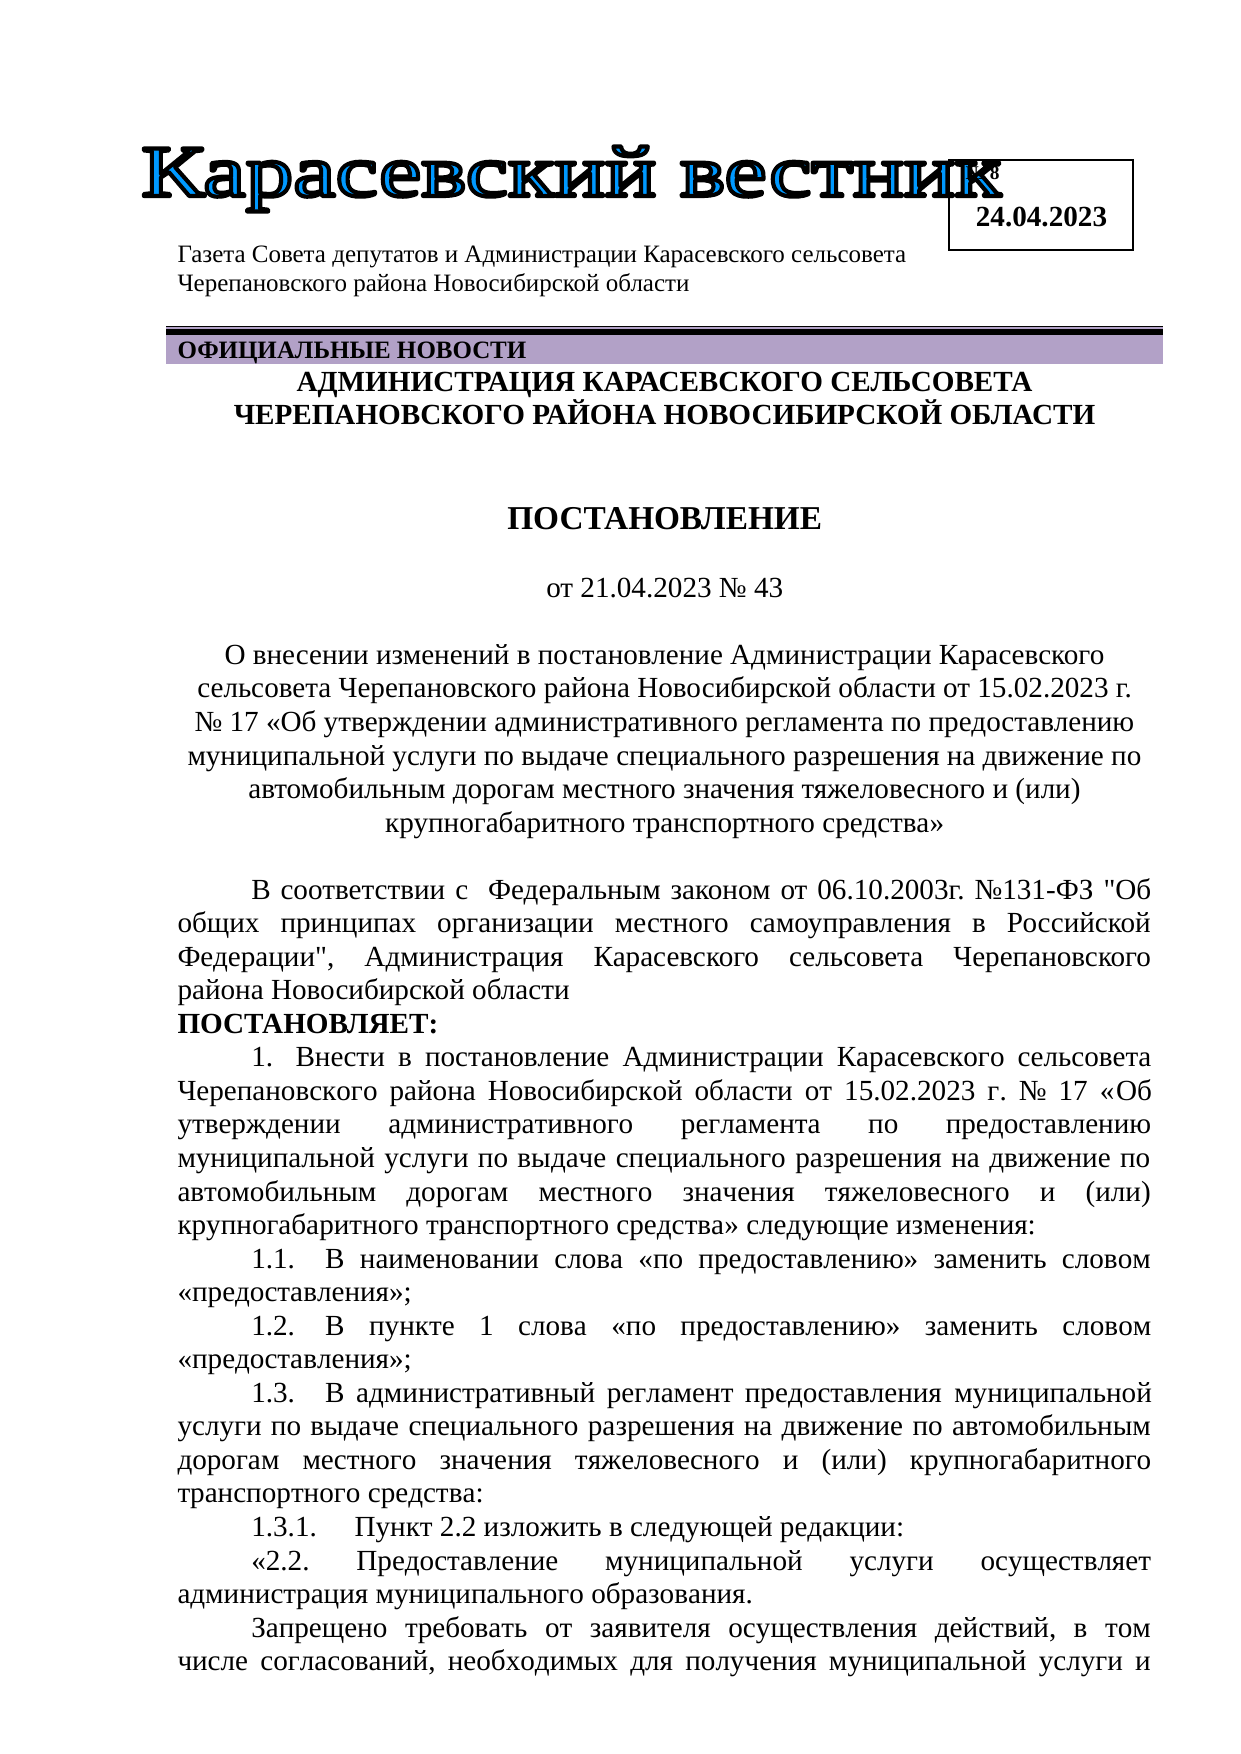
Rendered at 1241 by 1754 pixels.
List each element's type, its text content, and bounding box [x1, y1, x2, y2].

text АДМИНИСТРАЦИЯ КАРАСЕВСКОГО СЕЛЬСОВЕТА [177, 364, 1152, 397]
text ПОСТАНОВЛЕНИЕ [177, 498, 1152, 536]
text ПОСТАНОВЛЯЕТ: [177, 1006, 1152, 1039]
list В административный регламент предоставления муниципальной услуги по выдаче специального разрешения на движение по автомобильным дорогам местного значения тяжеловесного и (или) крупногабаритного транспортного средства: [177, 1375, 1152, 1509]
list Пункт 2.2 изложить в следующей редакции: [177, 1509, 1152, 1543]
text В соответствии с Федеральным законом от 06.10.2003г. №131-ФЗ "Об общих принципах организации местного самоуправления в Российской Федерации", Администрация Карасевского сельсовета Черепановского района Новосибирской области [177, 872, 1152, 1006]
table_header ОФИЦИАЛЬНЫЕ НОВОСТИ [166, 335, 1163, 364]
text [177, 1610, 1152, 1677]
text Газета Совета депутатов и Администрации Карасевского сельсовета Черепановского района Новосибирской области [177, 239, 1152, 297]
list В наименовании слова «по предоставлению» заменить словом «предоставления»; [177, 1241, 1152, 1308]
text ЧЕРЕПАНОВСКОГО РАЙОНА НОВОСИБИРСКОЙ ОБЛАСТИ [177, 397, 1152, 431]
table_header № 8 24.04.2023 [950, 161, 1132, 249]
text О внесении изменений в постановление Администрации Карасевского сельсовета Черепановского района Новосибирской области от 15.02.2023 г. № 17 «Об утверждении административного регламента по предоставлению муниципальной услуги по выдаче специального разрешения на движение по автомобильным дорогам местного значения тяжеловесного и (или) крупногабаритного транспортного средства» [177, 637, 1152, 838]
list В пункте 1 слова «по предоставлению» заменить словом «предоставления»; [177, 1308, 1152, 1375]
list Внести в постановление Администрации Карасевского сельсовета Черепановского района Новосибирской области от 15.02.2023 г. № 17 «Об утверждении административного регламента по предоставлению муниципальной услуги по выдаче специального разрешения на движение по автомобильным дорогам местного значения тяжеловесного и (или) крупногабаритного транспортного средства» следующие изменения: [177, 1039, 1152, 1241]
text «2.2. Предоставление муниципальной услуги осуществляет администрация муниципального образования. [177, 1543, 1152, 1610]
text от 21.04.2023 № 43 [177, 570, 1152, 603]
